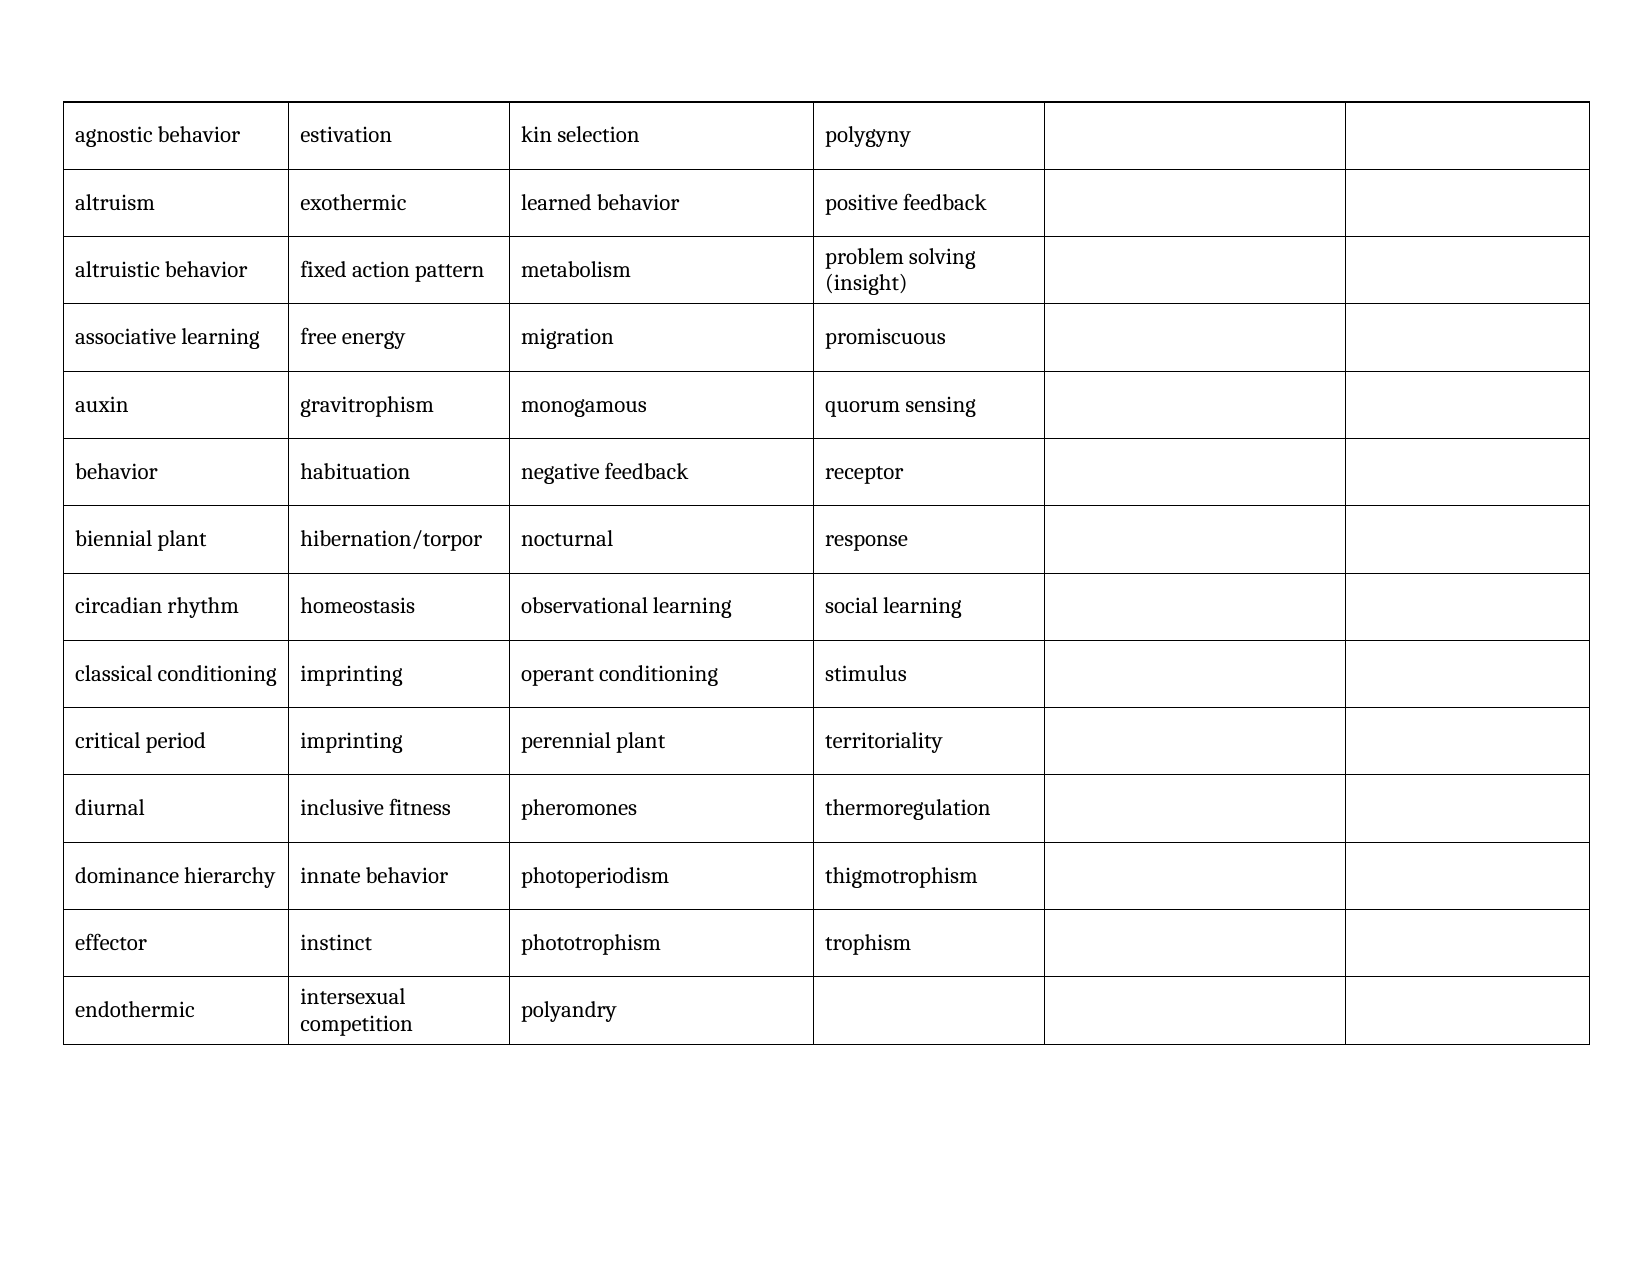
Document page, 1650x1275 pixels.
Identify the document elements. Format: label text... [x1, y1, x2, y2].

table_cell [1346, 170, 1589, 236]
table_cell fixed action pattern [289, 237, 509, 303]
table_cell [1346, 977, 1589, 1043]
table_cell hibernation/torpor [289, 506, 509, 572]
table_cell [1045, 237, 1345, 303]
table_cell kin selection [510, 103, 813, 169]
table_cell [1346, 237, 1589, 303]
table_cell negative feedback [510, 439, 813, 505]
table_cell diurnal [64, 775, 288, 842]
table_cell [1346, 641, 1589, 707]
table_cell polyandry [510, 977, 813, 1043]
table_cell [1045, 439, 1345, 505]
table_cell [1045, 372, 1345, 438]
table_cell photoperiodism [510, 843, 813, 909]
table_cell operant conditioning [510, 641, 813, 707]
table_cell imprinting [289, 708, 509, 774]
table_cell metabolism [510, 237, 813, 303]
table_cell habituation [289, 439, 509, 505]
table_cell [1346, 574, 1589, 640]
table_cell exothermic [289, 170, 509, 236]
table_cell behavior [64, 439, 288, 505]
table_cell innate behavior [289, 843, 509, 909]
table_cell [1346, 843, 1589, 909]
table_cell classical conditioning [64, 641, 288, 707]
table_cell [1045, 843, 1345, 909]
table_cell [814, 977, 1044, 1043]
table_cell [1045, 304, 1345, 371]
table_cell estivation [289, 103, 509, 169]
table_cell learned behavior [510, 170, 813, 236]
table_cell monogamous [510, 372, 813, 438]
table_cell biennial plant [64, 506, 288, 572]
table_cell critical period [64, 708, 288, 774]
table_cell circadian rhythm [64, 574, 288, 640]
table_cell quorum sensing [814, 372, 1044, 438]
table_cell [1346, 304, 1589, 371]
table_cell endothermic [64, 977, 288, 1043]
table_cell [1045, 574, 1345, 640]
table_cell observational learning [510, 574, 813, 640]
table_cell [1346, 708, 1589, 774]
table_cell [1346, 910, 1589, 976]
table_cell [1045, 103, 1345, 169]
table_cell [1346, 775, 1589, 842]
table_cell territoriality [814, 708, 1044, 774]
table_cell thermoregulation [814, 775, 1044, 842]
table_cell associative learning [64, 304, 288, 371]
table_cell instinct [289, 910, 509, 976]
table_cell promiscuous [814, 304, 1044, 371]
table_cell nocturnal [510, 506, 813, 572]
table_cell polygyny [814, 103, 1044, 169]
table_cell [1045, 775, 1345, 842]
table_cell [1045, 641, 1345, 707]
table_cell gravitrophism [289, 372, 509, 438]
table_cell [1045, 977, 1345, 1043]
table_cell [1045, 170, 1345, 236]
table_cell [1346, 103, 1589, 169]
table_cell response [814, 506, 1044, 572]
table_cell intersexual competition [289, 977, 509, 1043]
table_cell thigmotrophism [814, 843, 1044, 909]
table_cell [1346, 506, 1589, 572]
table_cell pheromones [510, 775, 813, 842]
table_cell positive feedback [814, 170, 1044, 236]
table_cell receptor [814, 439, 1044, 505]
table_cell altruism [64, 170, 288, 236]
table_cell [1045, 708, 1345, 774]
table_cell perennial plant [510, 708, 813, 774]
table_cell stimulus [814, 641, 1044, 707]
table_cell [1045, 506, 1345, 572]
table_cell inclusive fitness [289, 775, 509, 842]
table_cell [1346, 439, 1589, 505]
table_cell effector [64, 910, 288, 976]
table_cell homeostasis [289, 574, 509, 640]
table_cell free energy [289, 304, 509, 371]
table_cell [1045, 910, 1345, 976]
table_cell trophism [814, 910, 1044, 976]
table_cell dominance hierarchy [64, 843, 288, 909]
table_cell [1346, 372, 1589, 438]
table_cell altruistic behavior [64, 237, 288, 303]
table_cell migration [510, 304, 813, 371]
table_cell auxin [64, 372, 288, 438]
table_cell phototrophism [510, 910, 813, 976]
table_cell social learning [814, 574, 1044, 640]
table_cell agnostic behavior [64, 103, 288, 169]
table_cell imprinting [289, 641, 509, 707]
table_cell problem solving (insight) [814, 237, 1044, 303]
